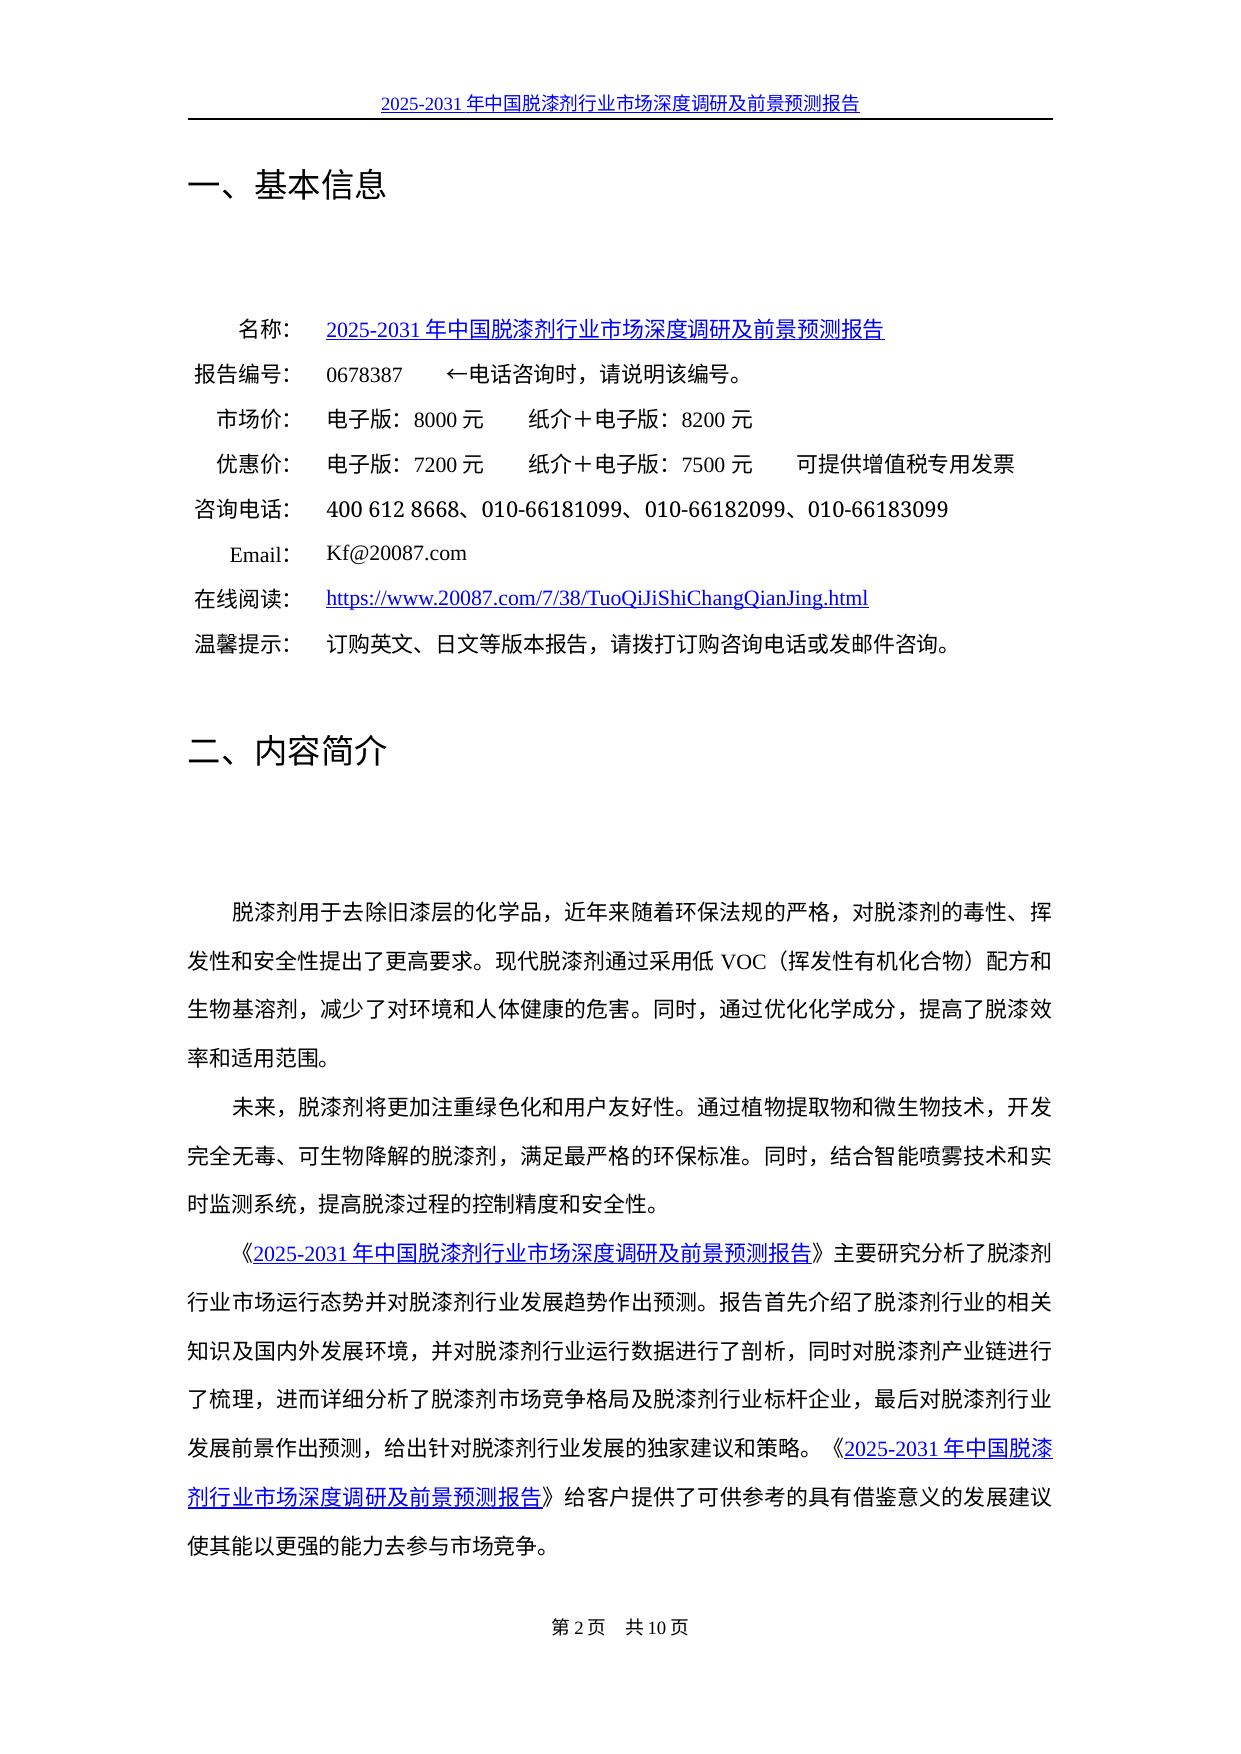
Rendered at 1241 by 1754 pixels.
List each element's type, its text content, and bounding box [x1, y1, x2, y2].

table_cell Kf@20087.com [315, 537, 1073, 582]
table_cell Email： [167, 537, 315, 582]
table_cell 在线阅读： [167, 582, 315, 627]
table_cell 电子版：8000 元 纸介＋电子版：8200 元 [315, 402, 1073, 447]
table_cell 市场价： [167, 402, 315, 447]
table_cell 温馨提示： [167, 627, 315, 672]
table_cell 报告编号： [167, 357, 315, 402]
table_cell 400 612 8668、010-66181099、010-66182099、010-66183099 [315, 492, 1073, 537]
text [187, 894, 1053, 1561]
table_cell 0678387 ←电话咨询时，请说明该编号。 [315, 357, 1073, 402]
table_cell 咨询电话： [167, 492, 315, 537]
title 一、基本信息 [187, 150, 1053, 215]
table_cell 订购英文、日文等版本报告，请拨打订购咨询电话或发邮件咨询。 [315, 627, 1073, 672]
table_cell 电子版：7200 元 纸介＋电子版：7500 元 可提供增值税专用发票 [315, 447, 1073, 492]
table_header 2025-2031年中国脱漆剂行业市场深度调研及前景预测报告 [315, 312, 1073, 357]
table_header 名称： [167, 312, 315, 357]
table_cell 优惠价： [167, 447, 315, 492]
title 二、内容简介 [187, 717, 1053, 782]
table_cell [315, 582, 1073, 627]
